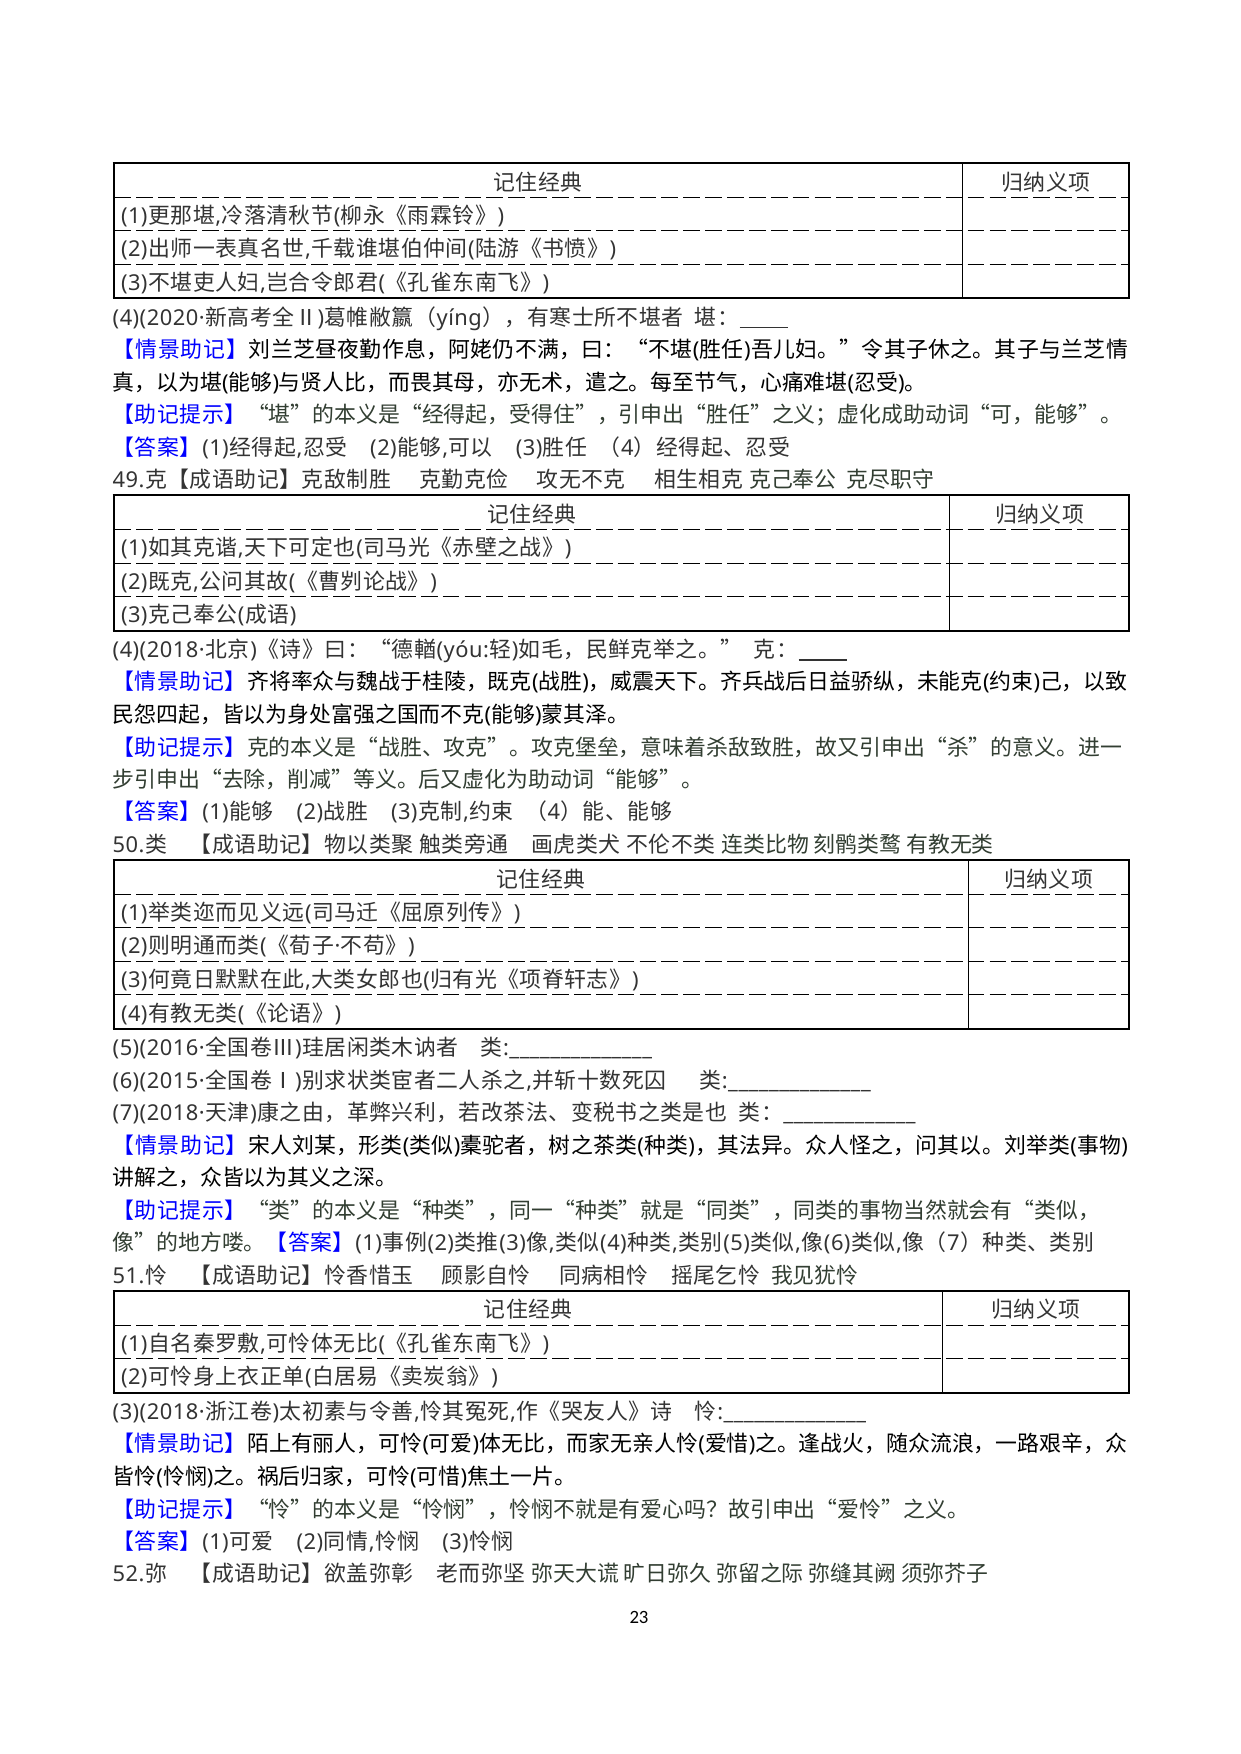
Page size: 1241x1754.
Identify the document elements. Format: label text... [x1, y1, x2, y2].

table_cell [950, 596, 1128, 629]
table_cell [963, 230, 1128, 264]
table_cell (2)出师一表真名世,千载谁堪伯仲间(陆游《书愤》) [115, 230, 962, 264]
table_header 记住经典 [115, 1292, 942, 1324]
text (5)(2016·全国卷Ⅲ)珪居闲类木讷者 类:______________ [112, 1030, 1128, 1062]
table_cell (2)则明通而类(《荀子·不苟》) [115, 927, 968, 961]
table_cell (1)更那堪,冷落清秋节(柳永《雨霖铃》) [115, 197, 962, 230]
text 【答案】(1)能够 (2)战胜 (3)克制,约束 （4）能、能够 [112, 794, 1128, 827]
table_cell [950, 563, 1128, 596]
text (4)(2020·新高考全Ⅱ)葛帷敝籝（yíng），有寒士所不堪者 堪： [112, 299, 1128, 332]
table_cell [969, 894, 1128, 927]
table_header 记住经典 [115, 164, 962, 197]
text 【助记提示】“类”的本义是“种类”，同一“种类”就是“同类”，同类的事物当然就会有“类似，像”的地方喽。【答案】(1)事例(2)类推(3)像,类似(4)种类,类别(5)类似,像(6)类似,像（7）种类、类别 [112, 1192, 1128, 1257]
table_cell (3)不堪吏人妇,岂合令郎君(《孔雀东南飞》) [115, 264, 962, 297]
text 【情景助记】齐将率众与魏战于桂陵，既克(战胜)，威震天下。齐兵战后日益骄纵，未能克(约束)己，以致民怨四起，皆以为身处富强之国而不克(能够)蒙其泽。 [112, 664, 1128, 729]
text 【助记提示】“怜”的本义是“怜悯”，怜悯不就是有爱心吗？故引申出“爱怜”之义。 【答案】(1)可爱 (2)同情,怜悯 (3)怜悯 [112, 1491, 1128, 1556]
table_cell [969, 927, 1128, 961]
text 【助记提示】克的本义是“战胜、攻克”。攻克堡垒，意味着杀敌致胜，故又引申出“杀”的意义。进一步引申出“去除，削减”等义。后又虚化为助动词“能够”。 [112, 729, 1128, 794]
table_cell (1)举类迩而见义远(司马迁《屈原列传》) [115, 894, 968, 927]
table_header 记住经典 [115, 861, 968, 894]
table_header 归纳义项 [943, 1292, 1128, 1324]
text 【情景助记】宋人刘某，形类(类似)橐驼者，树之茶类(种类)，其法异。众人怪之，问其以。刘举类(事物)讲解之，众皆以为其义之深。 [112, 1127, 1128, 1192]
text 【助记提示】“堪”的本义是“经得起，受得住”，引申出“胜任”之义；虚化成助动词“可，能够”。 【答案】(1)经得起,忍受 (2)能够,可以 (3)胜任 （4）经得起、忍受 [112, 397, 1128, 462]
text 49.克【成语助记】克敌制胜 克勤克俭 攻无不克 相生相克 克己奉公 克尽职守 [112, 462, 1128, 494]
text 50.类 【成语助记】物以类聚 触类旁通 画虎类犬 不伦不类 连类比物 刻鹘类鹜 有教无类 [112, 827, 1128, 859]
table_cell (4)有教无类(《论语》) [115, 994, 968, 1028]
table_cell (3)何竟日默默在此,大类女郎也(归有光《项脊轩志》) [115, 961, 968, 994]
text 51.怜 【成语助记】怜香惜玉 顾影自怜 同病相怜 摇尾乞怜 我见犹怜 [112, 1257, 1128, 1290]
table_cell (1)自名秦罗敷,可怜体无比(《孔雀东南飞》) [115, 1325, 942, 1358]
table_cell (2)既克,公问其故(《曹刿论战》) [115, 563, 949, 596]
table_cell [943, 1358, 1128, 1392]
text (6)(2015·全国卷Ⅰ)别求状类宦者二人杀之,并斩十数死囚 类:______________ [112, 1062, 1128, 1095]
table_cell [969, 994, 1128, 1028]
table_header 记住经典 [115, 496, 949, 529]
table_header 归纳义项 [963, 164, 1128, 197]
table_cell [950, 529, 1128, 562]
text 【情景助记】陌上有丽人，可怜(可爱)体无比，而家无亲人怜(爱惜)之。逢战火，随众流浪，一路艰辛，众皆怜(怜悯)之。祸后归家，可怜(可惜)焦土一片。 [112, 1426, 1128, 1491]
table_header 归纳义项 [969, 861, 1128, 894]
table_cell [943, 1325, 1128, 1358]
text (4)(2018·北京)《诗》曰：“德輶(yóu:轻)如毛，民鲜克举之。” 克： [112, 632, 1128, 664]
table_cell [963, 197, 1128, 230]
table_cell (1)如其克谐,天下可定也(司马光《赤壁之战》) [115, 529, 949, 562]
table_cell (2)可怜身上衣正单(白居易《卖炭翁》) [115, 1358, 942, 1392]
text 52.弥 【成语助记】欲盖弥彰 老而弥坚 弥天大谎 旷日弥久 弥留之际 弥缝其阙 须弥芥子 [112, 1556, 1128, 1589]
text 【情景助记】刘兰芝昼夜勤作息，阿姥仍不满，曰：“不堪(胜任)吾儿妇。”令其子休之。其子与兰芝情真，以为堪(能够)与贤人比，而畏其母，亦无术，遣之。每至节气，心痛难堪(忍受)。 [112, 332, 1128, 397]
table_header 归纳义项 [950, 496, 1128, 529]
text (3)(2018·浙江卷)太初素与令善,怜其冤死,作《哭友人》诗 怜:______________ [112, 1394, 1128, 1426]
table_cell [969, 961, 1128, 994]
text (7)(2018·天津)康之由，革弊兴利，若改茶法、变税书之类是也 类：_____________ [112, 1095, 1128, 1127]
table_cell [963, 264, 1128, 297]
table_cell (3)克己奉公(成语) [115, 596, 949, 629]
